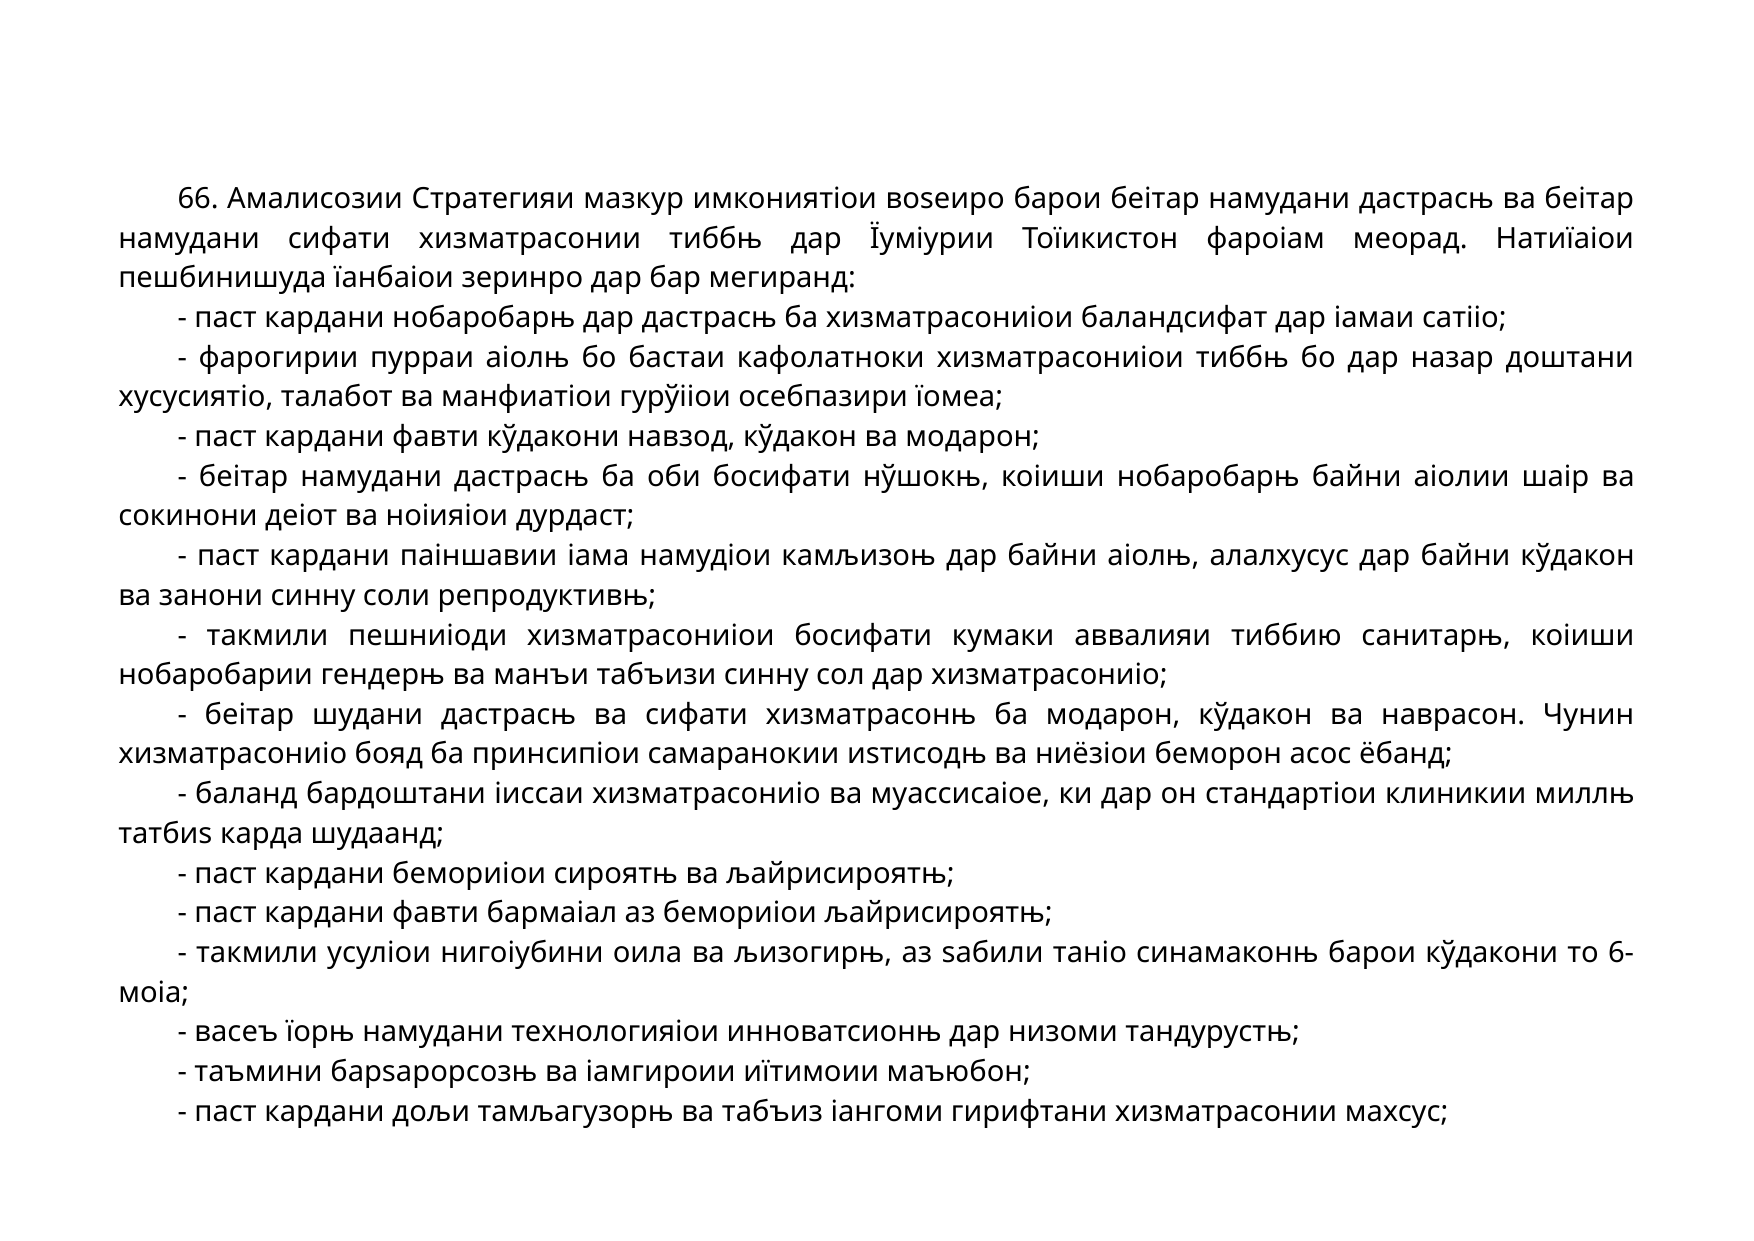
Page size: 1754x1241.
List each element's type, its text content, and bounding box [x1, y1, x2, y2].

text - паст кардани нобаробарњ дар дастрасњ ба хизматрасониіои баландсифат дар іамаи сатііо; [118, 296, 1636, 336]
text - беітар намудани дастрасњ ба оби босифати нўшокњ, коіиши нобаробарњ байни аіолии шаір ва сокинони деіот ва ноіияіои дурдаст; [118, 455, 1636, 534]
text - паст кардани фавти кўдакони навзод, кўдакон ва модарон; [118, 415, 1636, 455]
text - васеъ їорњ намудани технологияіои инноватсионњ дар низоми тандурустњ; [118, 1011, 1636, 1050]
text - паст кардани дољи тамљагузорњ ва табъиз іангоми гирифтани хизматрасонии махсус; [118, 1090, 1636, 1130]
text - паст кардани фавти бармаіал аз бемориіои љайрисироятњ; [118, 892, 1636, 931]
text - такмили пешниіоди хизматрасониіои босифати кумаки аввалияи тиббию санитарњ, коіиши нобаробарии гендерњ ва манъи табъизи синну сол дар хизматрасониіо; [118, 614, 1636, 693]
text - таъмини барѕарорсозњ ва іамгироии иїтимоии маъюбон; [118, 1050, 1636, 1090]
text - такмили усуліои нигоіубини оила ва љизогирњ, аз ѕабили таніо синамаконњ барои кўдакони то 6-моіа; [118, 931, 1636, 1011]
text - паст кардани бемориіои сироятњ ва љайрисироятњ; [118, 852, 1636, 892]
text - фарогирии пурраи аіолњ бо бастаи кафолатноки хизматрасониіои тиббњ бо дар назар доштани хусусиятіо, талабот ва манфиатіои гурўііои осебпазири їомеа; [118, 336, 1636, 415]
text - паст кардани паіншавии іама намудіои камљизоњ дар байни аіолњ, алалхусус дар байни кўдакон ва занони синну соли репродуктивњ; [118, 534, 1636, 614]
text - баланд бардоштани іиссаи хизматрасониіо ва муассисаіое, ки дар он стандартіои клиникии миллњ татбиѕ карда шудаанд; [118, 772, 1636, 852]
text 66. Амалисозии Стратегияи мазкур имкониятіои воѕеиро барои беітар намудани дастрасњ ва беітар намудани сифати хизматрасонии тиббњ дар Їуміурии Тоїикистон фароіам меорад. Натиїаіои пешбинишуда їанбаіои зеринро дар бар мегиранд: [118, 177, 1636, 296]
text - беітар шудани дастрасњ ва сифати хизматрасонњ ба модарон, кўдакон ва наврасон. Чунин хизматрасониіо бояд ба принсипіои самаранокии иѕтисодњ ва ниёзіои беморон асос ёбанд; [118, 693, 1636, 772]
